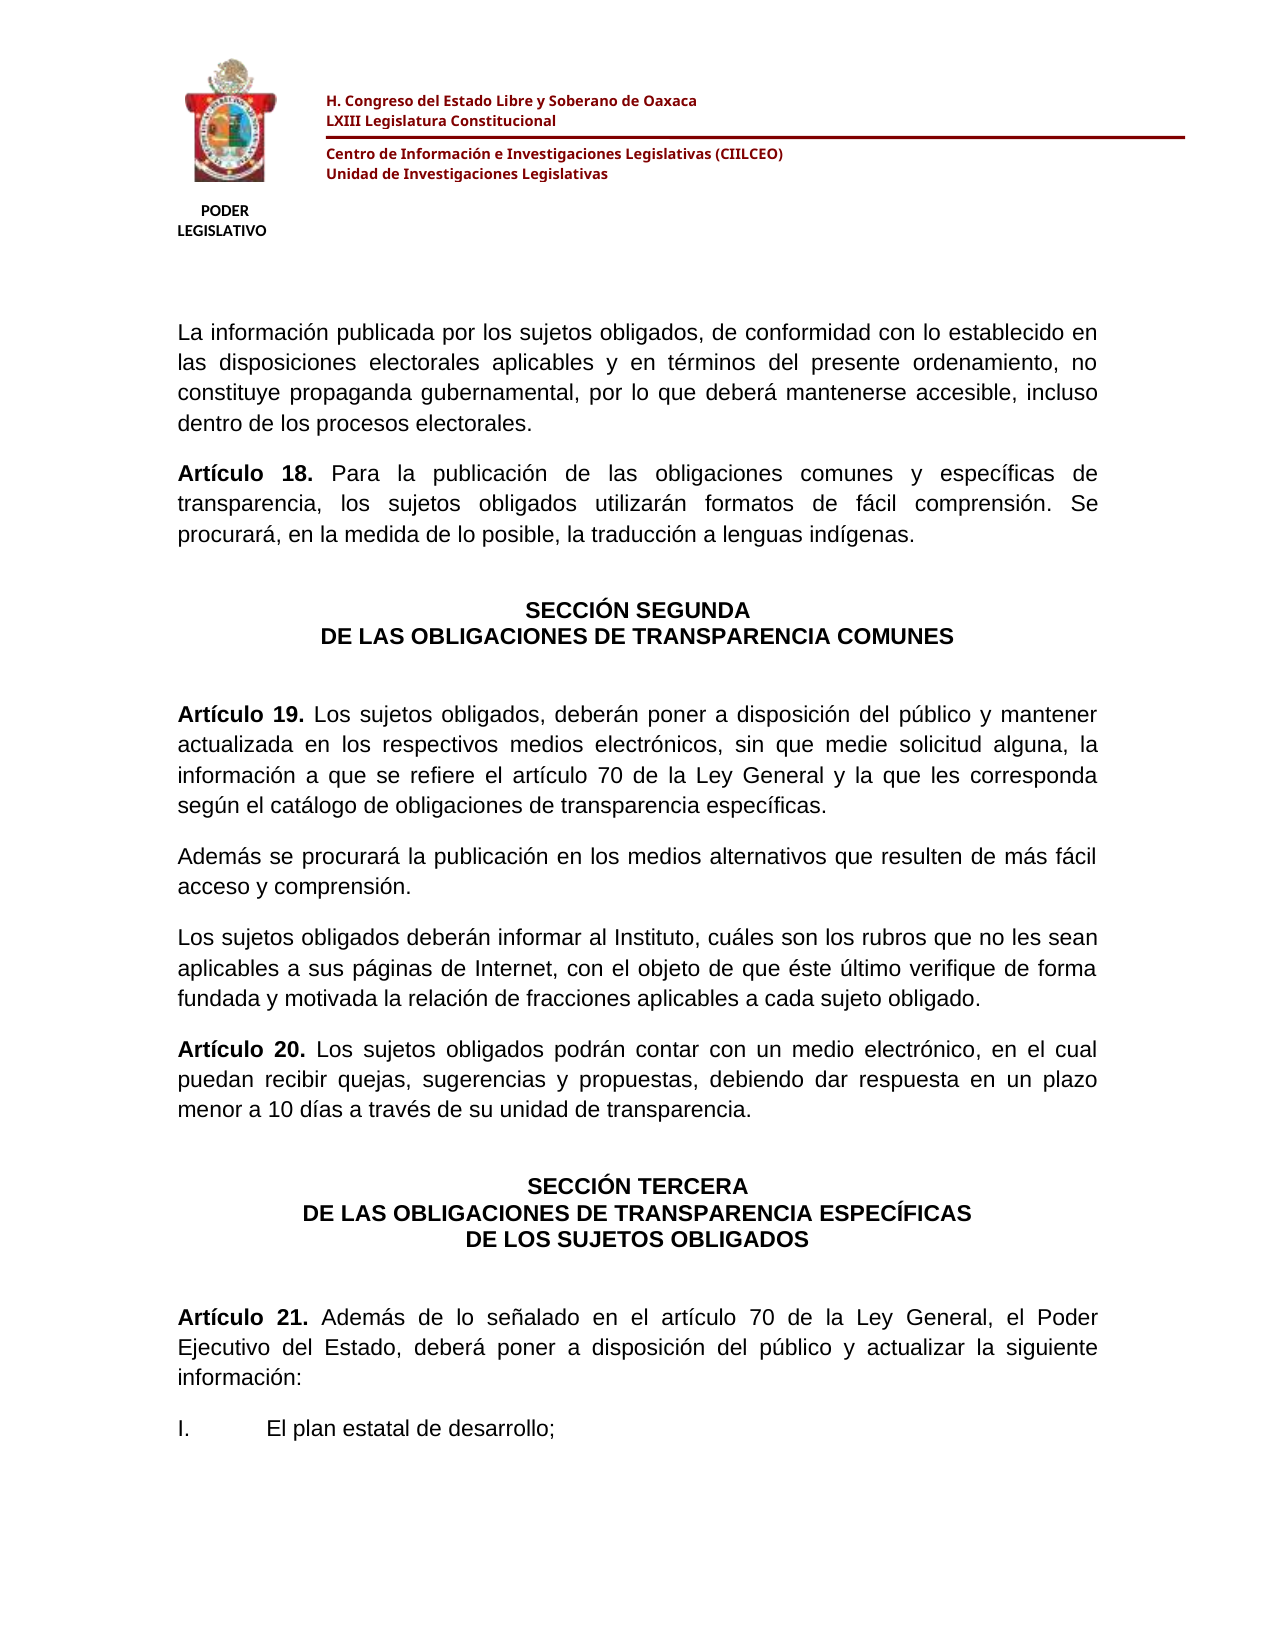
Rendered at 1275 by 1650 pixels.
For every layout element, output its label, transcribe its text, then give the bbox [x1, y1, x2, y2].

subtitle SECCIÓN TERCERA [215, 1173, 1060, 1199]
text Artículo 18. Para la publicación de las obligaciones comunes y específicas de transparencia, los sujetos obligados utilizarán formatos de fácil comprensión. Se procurará, en la medida de lo posible, la traducción a lenguas indígenas. [177, 460, 1098, 547]
text Artículo 20. Los sujetos obligados podrán contar con un medio electrónico, en el cual puedan recibir quejas, sugerencias y propuestas, debiendo dar respuesta en un plazo menor a 10 días a través de su unidad de transparencia. [177, 1036, 1098, 1122]
subtitle SECCIÓN SEGUNDA [215, 597, 1060, 624]
text DE LAS OBLIGACIONES DE TRANSPARENCIA ESPECÍFICAS DE LOS SUJETOS OBLIGADOS [300, 1200, 974, 1252]
text Además se procurará la publicación en los medios alternativos que resulten de más fácil acceso y comprensión. [177, 843, 1098, 899]
text Los sujetos obligados deberán informar al Instituto, cuáles son los rubros que no les sean aplicables a sus páginas de Internet, con el objeto de que éste último verifique de forma fundada y motivada la relación de fracciones aplicables a cada sujeto obligado. [177, 924, 1098, 1011]
list El plan estatal de desarrollo; [177, 1415, 1114, 1441]
picture [185, 58, 277, 182]
text Artículo 21. Además de lo señalado en el artículo 70 de la Ley General, el Poder Ejecutivo del Estado, deberá poner a disposición del público y actualizar la siguiente información: [177, 1303, 1098, 1390]
text La información publicada por los sujetos obligados, de conformidad con lo establecido en las disposiciones electorales aplicables y en términos del presente ordenamiento, no constituye propaganda gubernamental, por lo que deberá mantenerse accesible, incluso dentro de los procesos electorales. [177, 319, 1098, 436]
text Artículo 19. Los sujetos obligados, deberán poner a disposición del público y mantener actualizada en los respectivos medios electrónicos, sin que medie solicitud alguna, la información a que se refiere el artículo 70 de la Ley General y la que les corresponda según el catálogo de obligaciones de transparencia específicas. [177, 701, 1098, 818]
text DE LAS OBLIGACIONES DE TRANSPARENCIA COMUNES [215, 624, 1060, 650]
